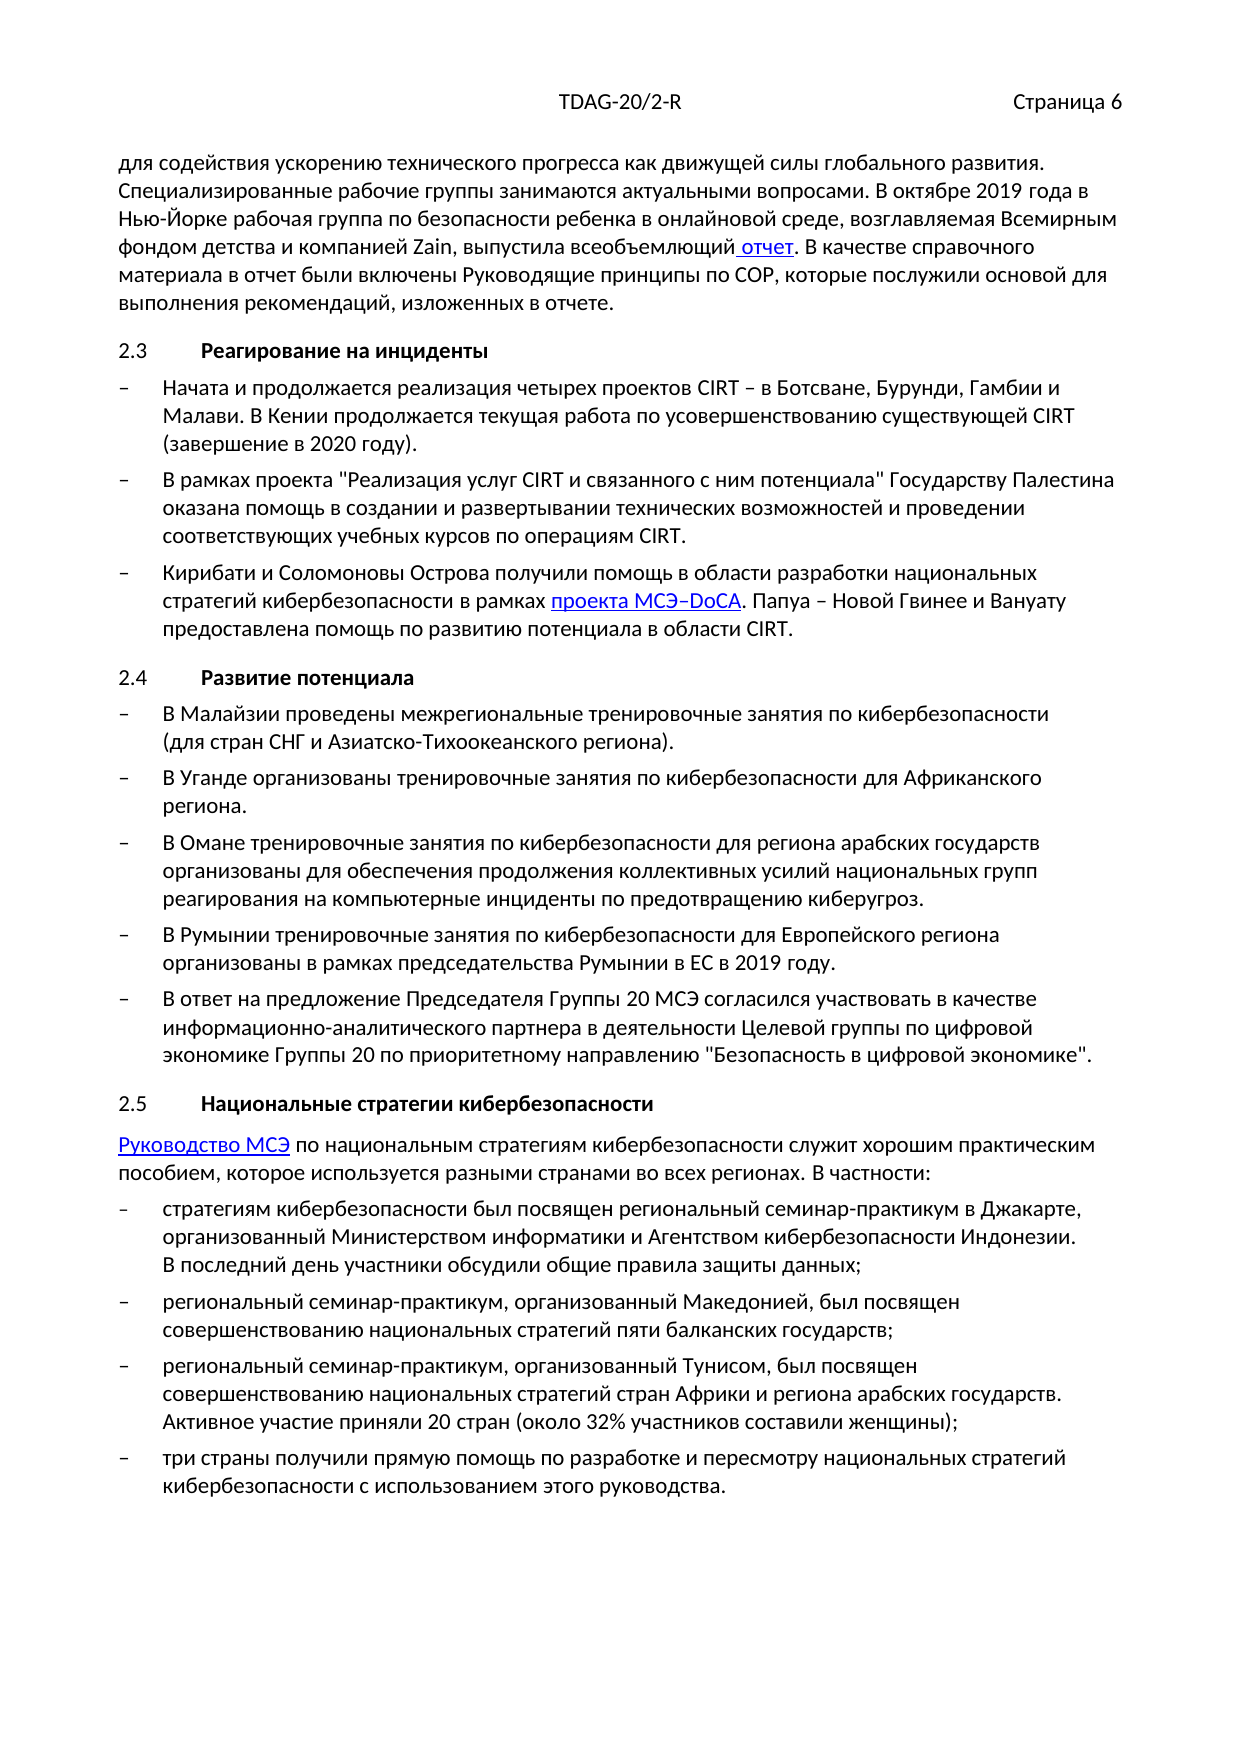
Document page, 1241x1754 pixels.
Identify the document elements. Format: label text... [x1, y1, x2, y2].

text – В Омане тренировочные занятия по кибербезопасности для региона арабских государств организованы для обеспечения продолжения коллективных усилий национальных групп реагирования на компьютерные инциденты по предотвращению киберугроз. [118, 828, 1122, 912]
text – Начата и продолжается реализация четырех проектов CIRT – в Ботсване, Бурунди, Гамбии и Малави. В Кении продолжается текущая работа по усовершенствованию существующей CIRT (завершение в 2020 году). [118, 373, 1122, 457]
text – три страны получили прямую помощь по разработке и пересмотру национальных стратегий кибербезопасности с использованием этого руководства. [118, 1443, 1122, 1499]
subtitle 2.5 Национальные стратегии кибербезопасности [118, 1089, 1122, 1117]
text – региональный семинар-практикум, организованный Тунисом, был посвящен совершенствованию национальных стратегий стран Африки и региона арабских государств. Активное участие приняли 20 стран (около 32% участников составили женщины); [118, 1351, 1122, 1435]
text – В Малайзии проведены межрегиональные тренировочные занятия по кибербезопасности (для стран СНГ и Азиатско-Тихоокеанского региона). [118, 699, 1122, 755]
text – региональный семинар-практикум, организованный Македонией, был посвящен совершенствованию национальных стратегий пяти балканских государств; [118, 1287, 1122, 1343]
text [118, 148, 1122, 316]
text Руководство МСЭ по национальным стратегиям кибербезопасности служит хорошим практическим пособием, которое используется разными странами во всех регионах. В частности: [118, 1130, 1122, 1186]
subtitle 2.3 Реагирование на инциденты [118, 337, 1122, 365]
text – В Уганде организованы тренировочные занятия по кибербезопасности для Африканского региона. [118, 763, 1122, 819]
subtitle 2.4 Развитие потенциала [118, 663, 1122, 691]
text – В рамках проекта "Реализация услуг CIRT и связанного с ним потенциала" Государству Палестина оказана помощь в создании и развертывании технических возможностей и проведении соответствующих учебных курсов по операциям CIRT. [118, 465, 1122, 549]
text – Кирибати и Соломоновы Острова получили помощь в области разработки национальных стратегий кибербезопасности в рамках проекта МСЭ–DoCA. Папуа – Новой Гвинее и Вануату предоставлена помощь по развитию потенциала в области CIRT. [118, 558, 1122, 642]
text – В ответ на предложение Председателя Группы 20 МСЭ согласился участвовать в качестве информационно-аналитического партнера в деятельности Целевой группы по цифровой экономике Группы 20 по приоритетному направлению "Безопасность в цифровой экономике". [118, 984, 1122, 1069]
text – В Румынии тренировочные занятия по кибербезопасности для Европейского региона организованы в рамках председательства Румынии в ЕС в 2019 году. [118, 920, 1122, 976]
text – стратегиям кибербезопасности был посвящен региональный семинар-практикум в Джакарте, организованный Министерством информатики и Агентством кибербезопасности Индонезии. В последний день участники обсудили общие правила защиты данных; [118, 1194, 1122, 1278]
